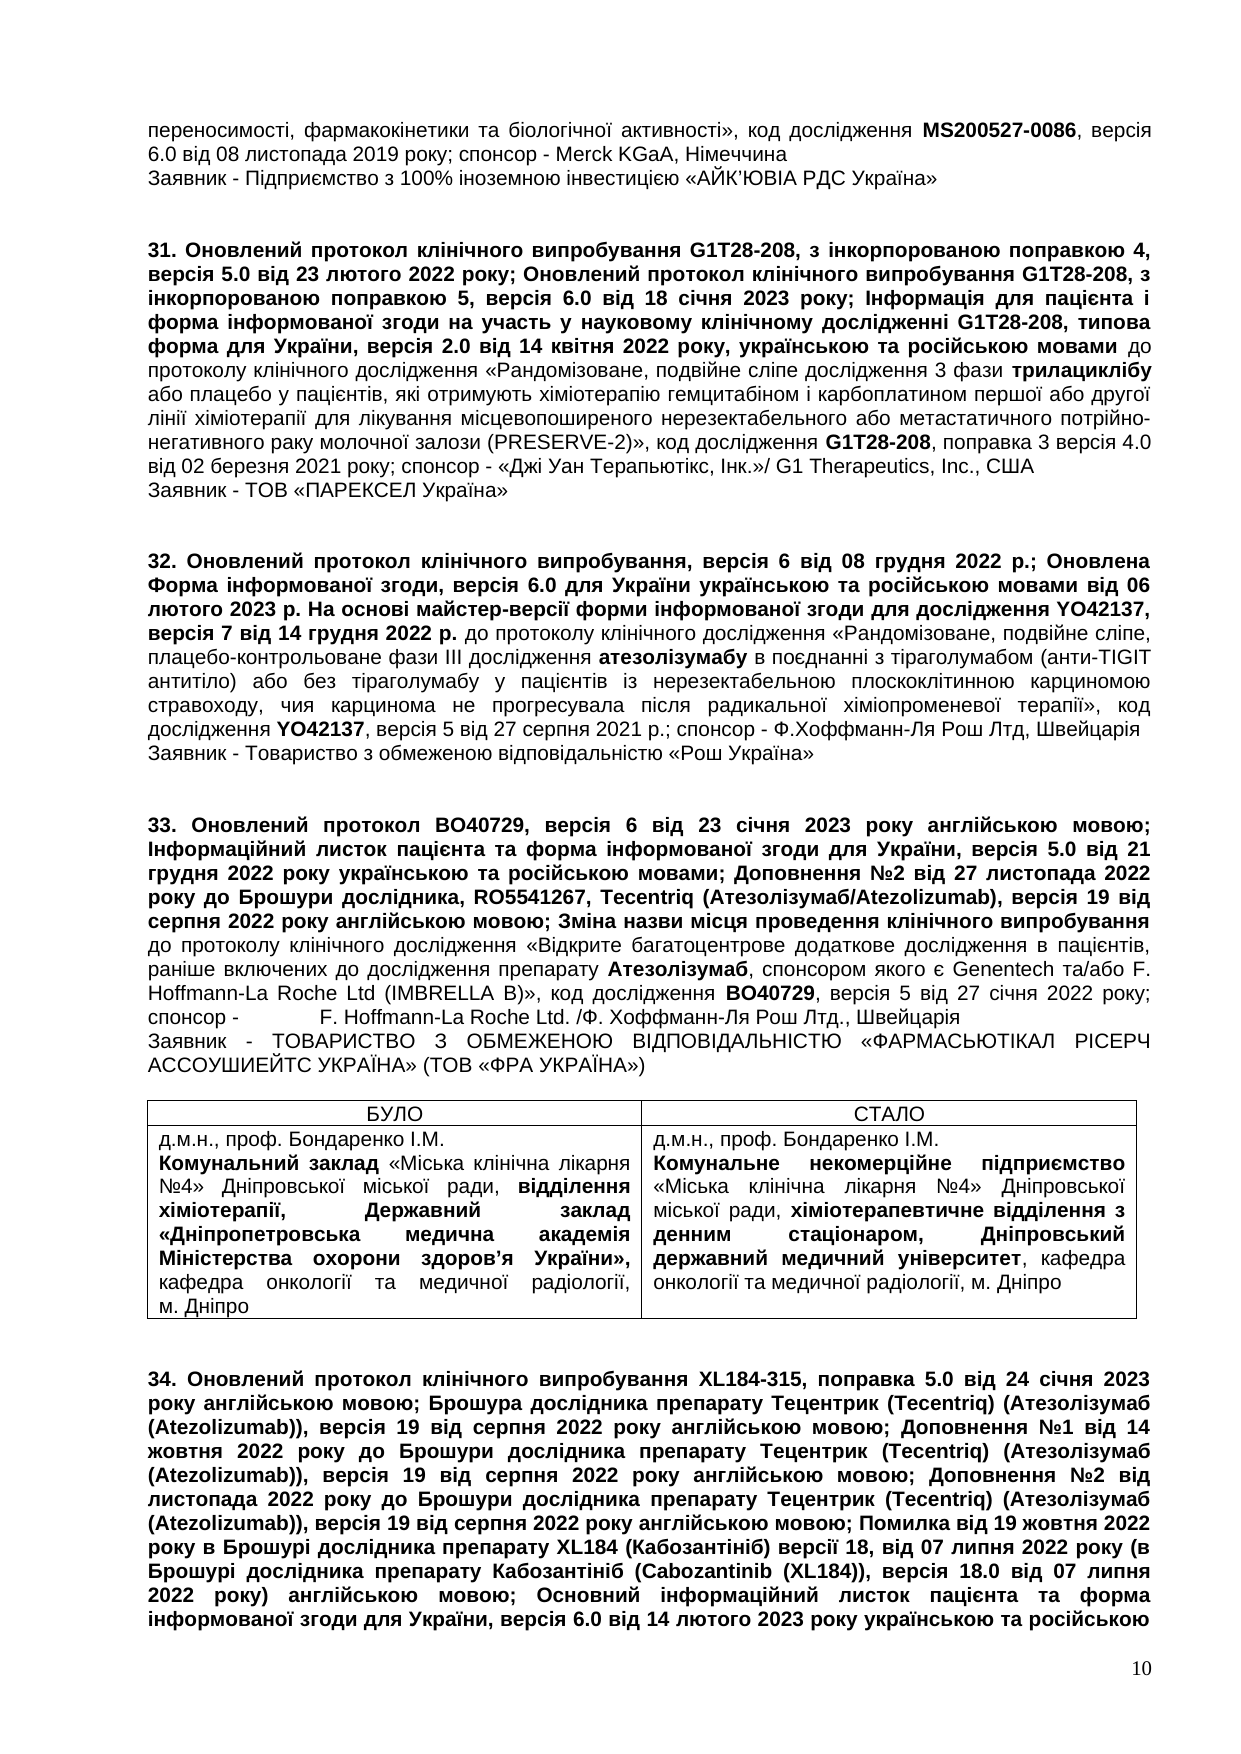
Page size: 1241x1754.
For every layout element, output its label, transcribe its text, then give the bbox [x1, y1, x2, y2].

text Заявник - Товариство з обмеженою відповідальністю «Рош Україна» [148, 741, 1152, 765]
text 33. Оновлений протокол BO40729, версія 6 від 23 січня 2023 року англійською мовою; Інформаційний листок пацієнта та форма інформованої згоди для України, версія 5.0 від 21 грудня 2022 року українською та російською мовами; Доповнення №2 від 27 листопада 2022 року до Брошури дослідника, RO5541267, Tecentriq (Атезолізумаб/Atezolizumab), версія 19 від серпня 2022 року англійською мовою; Зміна назви місця проведення клінічного випробування до протоколу клінічного дослідження «Відкрите багатоцентрове додаткове дослідження в пацієнтів, раніше включених до дослідження препарату Атезолізумаб, спонсором якого є Genentech та/або F. Hoffmann-La Roche Ltd (IMBRELLA B)», код дослідження BO40729, версія 5 від 27 січня 2022 року; спонсор - F. Hoffmann-La Roche Ltd. /Ф. Хоффманн-Ля Рош Лтд., Швейцарія [148, 813, 1152, 1028]
text Заявник - ТОВАРИСТВО З ОБМЕЖЕНОЮ ВІДПОВІДАЛЬНІСТЮ «ФАРМАСЬЮТІКАЛ РІСЕРЧ АССОУШИЕЙТС УКРАЇНА» (ТОВ «ФРА УКРАЇНА») [148, 1028, 1152, 1076]
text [148, 118, 1152, 166]
table_cell д.м.н., проф. Бондаренко І.М. Комунальний заклад «Міська клінічна лікарня №4» Дніпровської міської ради, відділення хіміотерапії, Державний заклад «Дніпропетровська медична академія Міністерства охорони здоров’я України», кафедра онкології та медичної радіології, м. Дніпро [148, 1126, 641, 1318]
text 31. Оновлений протокол клінічного випробування G1T28-208, з інкорпорованою поправкою 4, версія 5.0 від 23 лютого 2022 року; Оновлений протокол клінічного випробування G1T28-208, з інкорпорованою поправкою 5, версія 6.0 від 18 січня 2023 року; Інформація для пацієнта і форма інформованої згоди на участь у науковому клінічному дослідженні G1T28-208, типова форма для України, версія 2.0 від 14 квітня 2022 року, українською та російською мовами до протоколу клінічного дослідження «Рандомізоване, подвійне сліпе дослідження 3 фази трилациклібу або плацебо у пацієнтів, які отримують хіміотерапію гемцитабіном і карбоплатином першої або другої лінії хіміотерапії для лікування місцевопоширеного нерезектабельного або метастатичного потрійно-негативного раку молочної залози (PRESERVE-2)», код дослідження G1T28-208, поправка 3 версія 4.0 від 02 березня 2021 року; спонсор - «Джі Уан Терапьютікс, Інк.»/ G1 Therapeutics, Inc., США [148, 238, 1152, 477]
table_header БУЛО [148, 1101, 641, 1125]
table_header СТАЛО [642, 1101, 1136, 1125]
text 32. Оновлений протокол клінічного випробування, версія 6 від 08 грудня 2022 р.; Оновлена Форма інформованої згоди, версія 6.0 для України українською та російською мовами від 06 лютого 2023 р. На основі майстер-версії форми інформованої згоди для дослідження YO42137, версія 7 від 14 грудня 2022 р. до протоколу клінічного дослідження «Рандомізоване, подвійне сліпе, плацебо-контрольоване фази III дослідження атезолізумабу в поєднанні з тіраголумабом (анти-TIGIT антитіло) або без тіраголумабу у пацієнтів із нерезектабельною плоскоклітинною карциномою стравоходу, чия карцинома не прогресувала після радикальної хіміопроменевої терапії», код дослідження YO42137, версія 5 від 27 серпня 2021 р.; спонсор - Ф.Хоффманн-Ля Рош Лтд, Швейцарія [148, 549, 1152, 741]
table_cell д.м.н., проф. Бондаренко І.М. Комунальне некомерційне підприємство «Міська клінічна лікарня №4» Дніпровської міської ради, хіміотерапевтичне відділення з денним стаціонаром, Дніпровський державний медичний університет, кафедра онкології та медичної радіології, м. Дніпро [642, 1126, 1136, 1318]
text Заявник - ТОВ «ПАРЕКСЕЛ Україна» [148, 477, 1152, 501]
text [148, 1367, 1152, 1631]
text Заявник - Підприємство з 100% іноземною інвестицією «АЙК’ЮВІА РДС Україна» [148, 166, 1152, 190]
